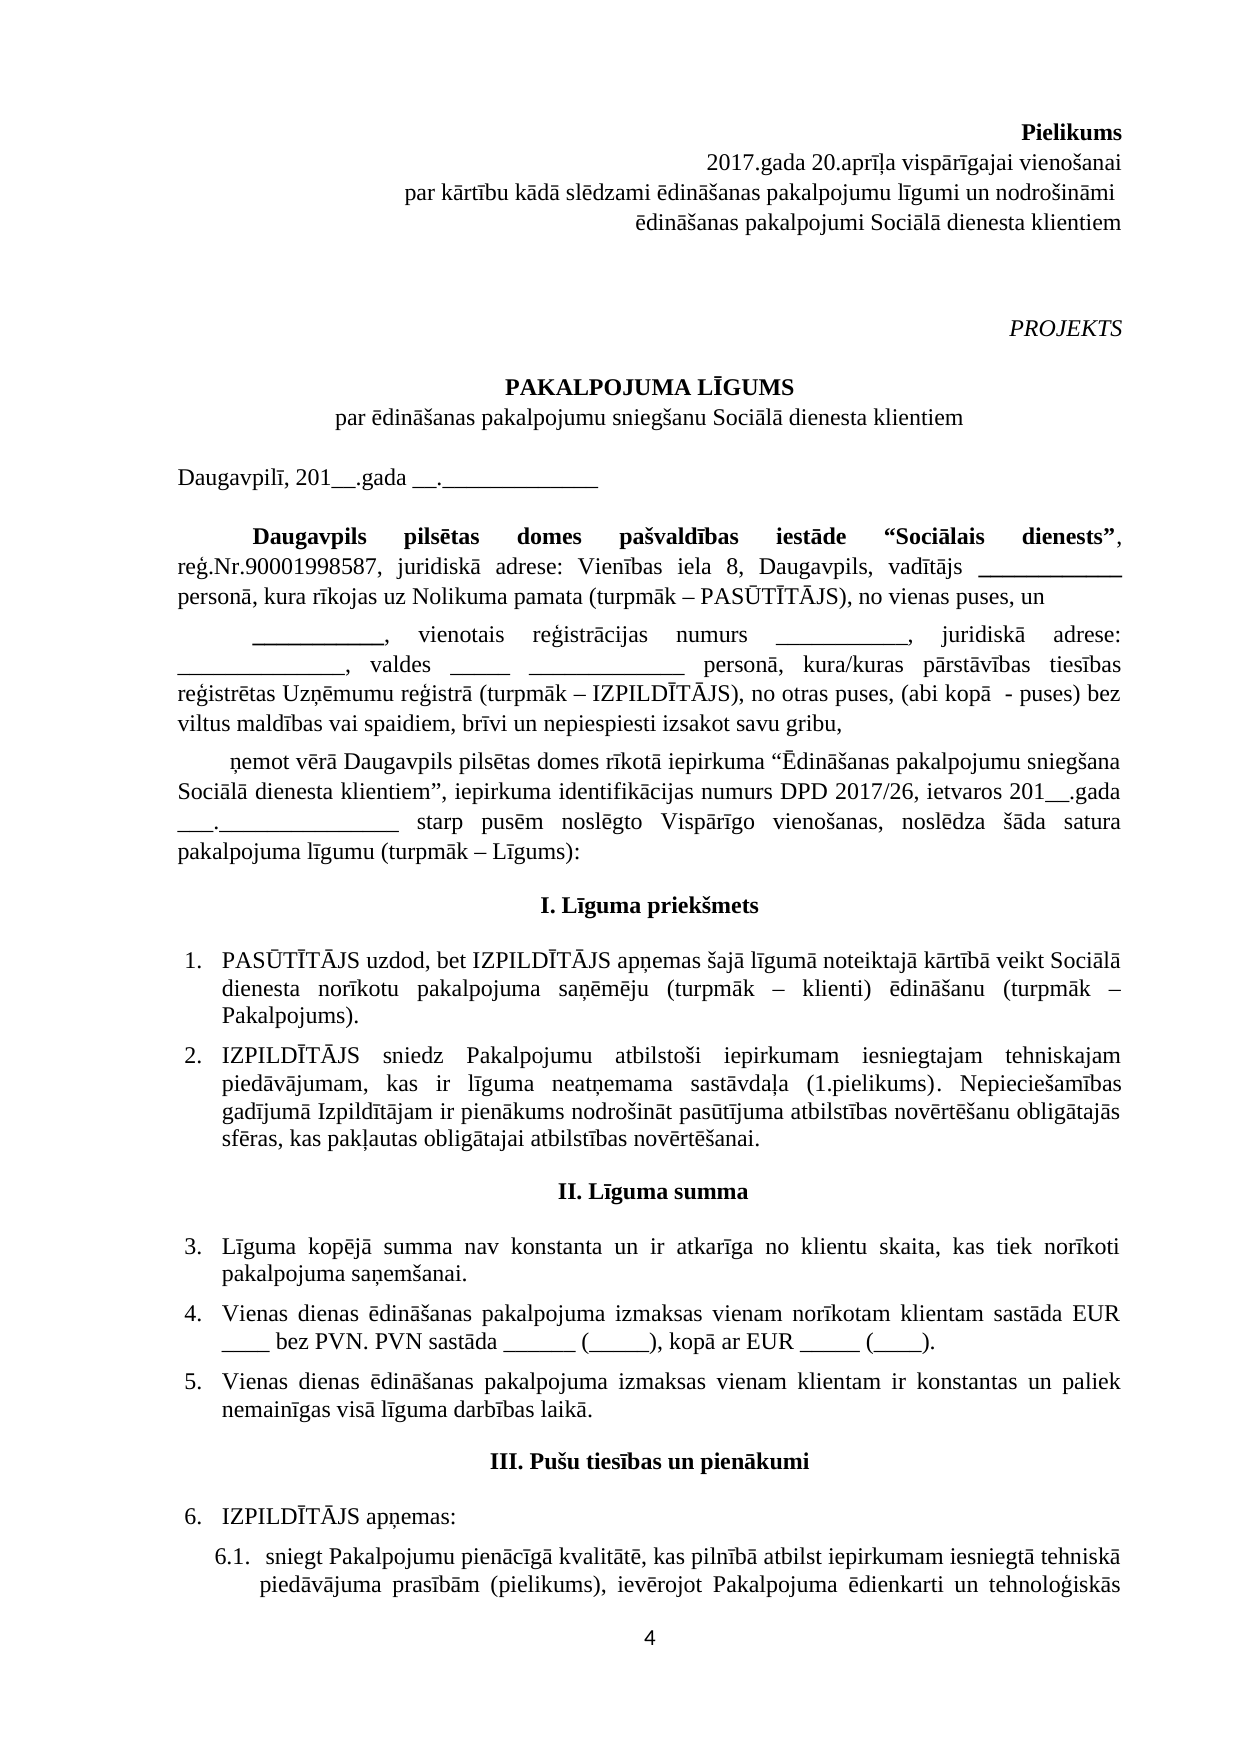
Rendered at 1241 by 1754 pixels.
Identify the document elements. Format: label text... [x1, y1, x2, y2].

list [214, 1542, 1122, 1597]
text II. Līguma summa [184, 1177, 1122, 1204]
text Daugavpilī, 201__.gada __._____________ [177, 462, 1122, 490]
list Vienas dienas ēdināšanas pakalpojuma izmaksas vienam klientam ir konstantas un paliek nemainīgas visā līguma darbības laikā. [184, 1367, 1122, 1422]
text ___________, vienotais reģistrācijas numurs ___________, juridiskā adrese: ______________, valdes _____ _____________ personā, kura/kuras pārstāvības tiesības reģistrētas Uzņēmumu reģistrā (turpmāk – IZPILDĪTĀJS), no otras puses, (abi kopā - puses) bez viltus maldības vai spaidiem, brīvi un nepiespiesti izsakot savu gribu, [177, 620, 1122, 737]
list IZPILDĪTĀJS apņemas: [184, 1502, 1122, 1530]
text I. Līguma priekšmets [177, 891, 1122, 919]
text Pielikums 2017.gada 20.aprīļa vispārīgajai vienošanai [177, 118, 1122, 176]
text Daugavpils pilsētas domes pašvaldības iestāde “Sociālais dienests”, reģ.Nr.90001998587, juridiskā adrese: Vienības iela 8, Daugavpils, vadītājs ____________ personā, kura rīkojas uz Nolikuma pamata (turpmāk – PASŪTĪTĀJS), no vienas puses, un [177, 522, 1122, 609]
text PROJEKTS [177, 313, 1122, 341]
list IZPILDĪTĀJS sniedz Pakalpojumu atbilstoši iepirkumam iesniegtajam tehniskajam piedāvājumam, kas ir līguma neatņemama sastāvdaļa (1.pielikums). Nepieciešamības gadījumā Izpildītājam ir pienākums nodrošināt pasūtījuma atbilstības novērtēšanu obligātajās sfēras, kas pakļautas obligātajai atbilstības novērtēšanai. [184, 1042, 1122, 1152]
text par ēdināšanas pakalpojumu sniegšanu Sociālā dienesta klientiem [177, 403, 1122, 431]
text par kārtību kādā slēdzami ēdināšanas pakalpojumu līgumi un nodrošināmi ēdināšanas pakalpojumi Sociālā dienesta klientiem [177, 178, 1122, 235]
list Līguma kopējā summa nav konstanta un ir atkarīga no klientu skaita, kas tiek norīkoti pakalpojuma saņemšanai. [184, 1232, 1122, 1287]
text III. Pušu tiesības un pienākumi [177, 1447, 1122, 1475]
text ņemot vērā Daugavpils pilsētas domes rīkotā iepirkuma “Ēdināšanas pakalpojumu sniegšana Sociālā dienesta klientiem”, iepirkuma identifikācijas numurs DPD 2017/26, ietvaros 201__.gada ___._______________ starp pusēm noslēgto Vispārīgo vienošanas, noslēdza šāda satura pakalpojuma līgumu (turpmāk – Līgums): [177, 747, 1122, 864]
list Vienas dienas ēdināšanas pakalpojuma izmaksas vienam norīkotam klientam sastāda EUR ____ bez PVN. PVN sastāda ______ (_____), kopā ar EUR _____ (____). [184, 1299, 1122, 1355]
list Pasūtītājs uzdod, bet Izpildītājs apņemas šajā līgumā noteiktajā kārtībā veikt Sociālā dienesta norīkotu pakalpojuma saņēmēju (turpmāk – klienti) ēdināšanu (turpmāk – Pakalpojums). [184, 946, 1122, 1029]
text PAKALPOJUMA LĪGUMS [177, 373, 1122, 401]
